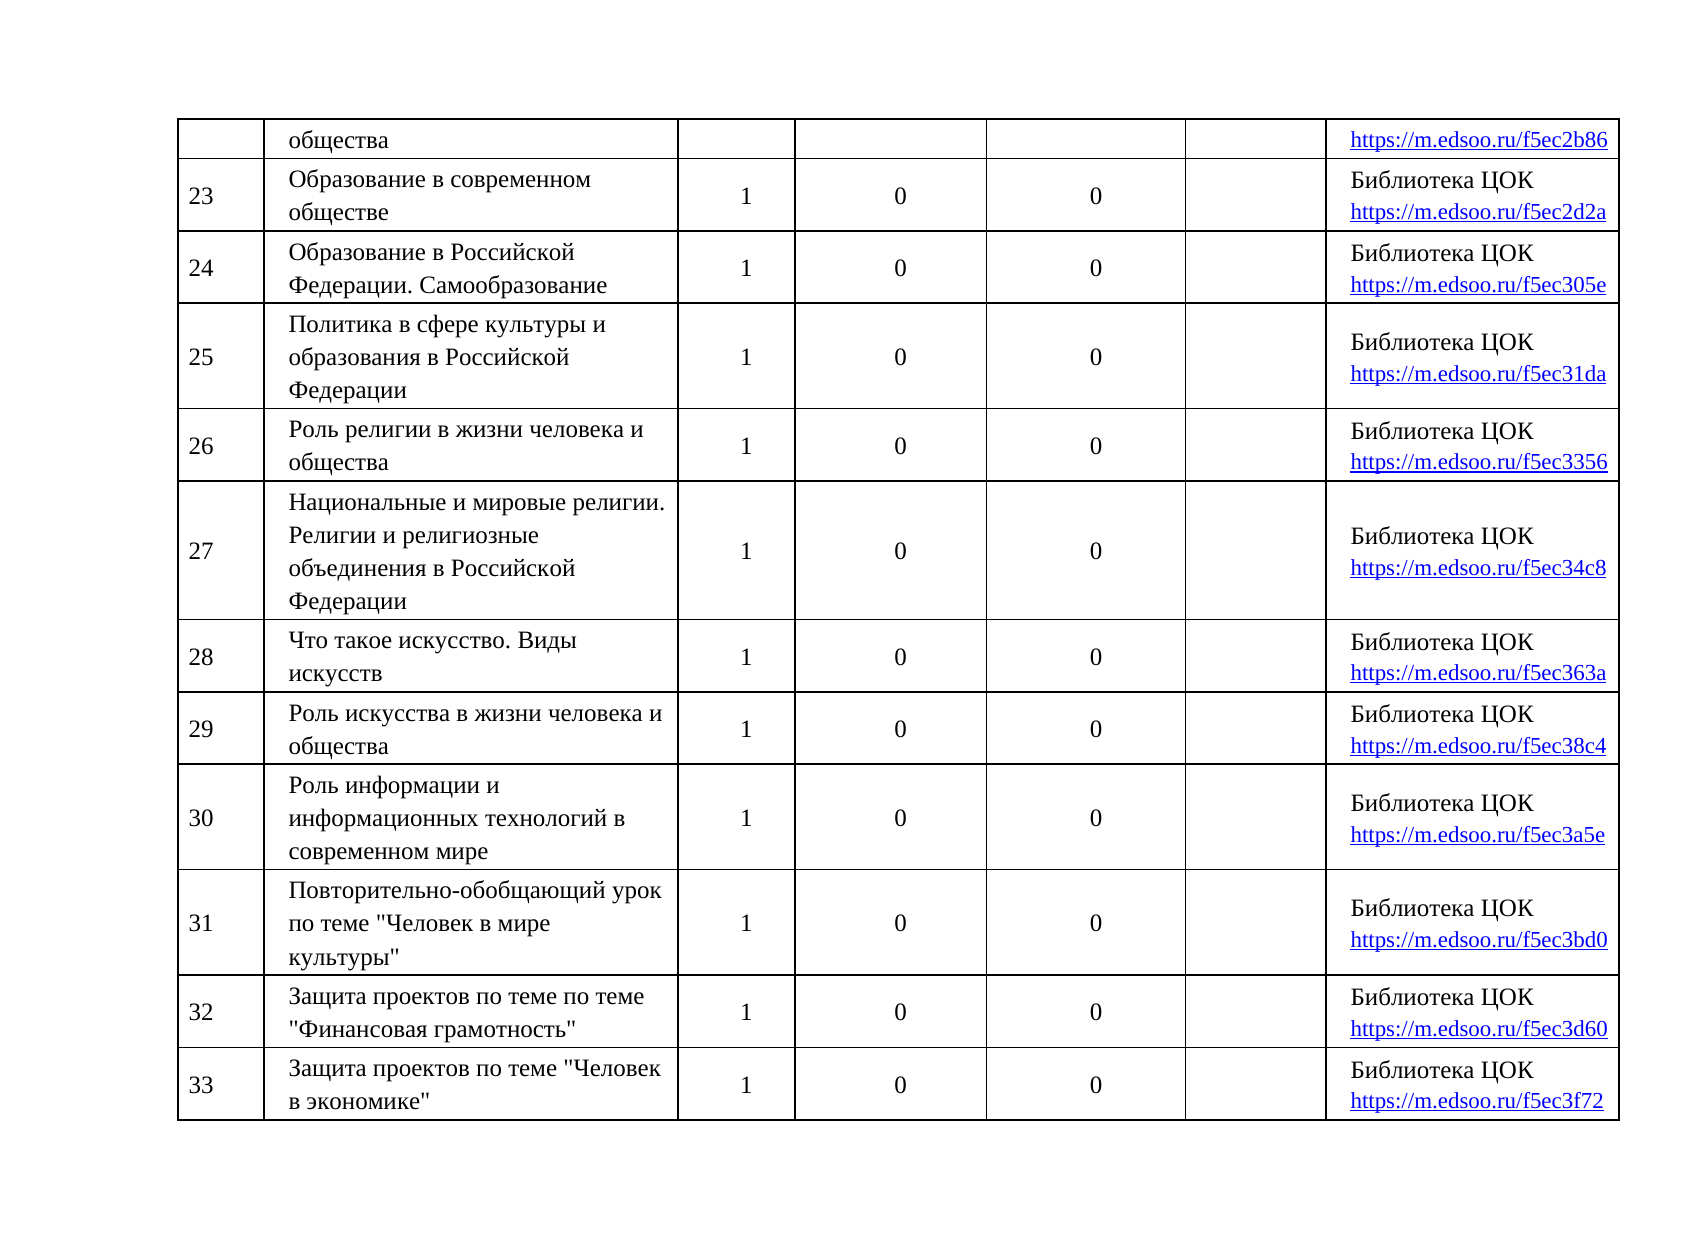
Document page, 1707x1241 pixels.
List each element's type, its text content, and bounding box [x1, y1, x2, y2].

table_cell 1 [679, 620, 794, 691]
table_cell [1186, 159, 1325, 230]
table_cell Образование в современном обществе [265, 159, 677, 230]
table_cell 1 [679, 870, 794, 974]
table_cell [1327, 120, 1618, 157]
table_cell 30 [179, 765, 263, 869]
table_cell Повторительно-обобщающий урок по теме "Человек в мире культуры" [265, 870, 677, 974]
table_cell [1186, 304, 1325, 408]
table_cell 25 [179, 304, 263, 408]
table_cell 0 [987, 120, 1185, 157]
table_cell 1 [679, 120, 794, 157]
table_cell 1 [679, 159, 794, 230]
table_cell Защита проектов по теме по теме "Финансовая грамотность" [265, 976, 677, 1047]
table_cell [1186, 765, 1325, 869]
table_cell 0 [987, 1048, 1185, 1119]
table_cell 1 [679, 976, 794, 1047]
table_cell 0 [987, 304, 1185, 408]
table_cell 0 [987, 765, 1185, 869]
table_cell Библиотека ЦОК https://m.edsoo.ru/f5ec3a5e [1327, 765, 1618, 869]
table_cell 1 [679, 1048, 794, 1119]
table_cell 0 [796, 304, 986, 408]
table_cell 0 [796, 693, 986, 763]
table_cell 0 [796, 232, 986, 302]
table_cell Библиотека ЦОК https://m.edsoo.ru/f5ec2d2a [1327, 159, 1618, 230]
table_cell 1 [679, 482, 794, 618]
table_cell Библиотека ЦОК https://m.edsoo.ru/f5ec3356 [1327, 409, 1618, 480]
table_cell 33 [179, 1048, 263, 1119]
table_cell Роль религии в жизни человека и общества [265, 409, 677, 480]
table_cell 31 [179, 870, 263, 974]
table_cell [265, 120, 677, 157]
table_cell [1186, 976, 1325, 1047]
table_cell 27 [179, 482, 263, 618]
table_cell 0 [987, 159, 1185, 230]
table_cell Библиотека ЦОК https://m.edsoo.ru/f5ec3bd0 [1327, 870, 1618, 974]
table_cell [1186, 693, 1325, 763]
table_cell 28 [179, 620, 263, 691]
table_cell 29 [179, 693, 263, 763]
table_cell 0 [987, 482, 1185, 618]
table_cell 0 [796, 120, 986, 157]
table_cell 1 [679, 409, 794, 480]
table_cell 0 [796, 620, 986, 691]
table_cell Библиотека ЦОК https://m.edsoo.ru/f5ec34c8 [1327, 482, 1618, 618]
table_cell 0 [796, 409, 986, 480]
table_cell Библиотека ЦОК https://m.edsoo.ru/f5ec3d60 [1327, 976, 1618, 1047]
table_cell [1186, 232, 1325, 302]
table_cell Библиотека ЦОК https://m.edsoo.ru/f5ec3f72 [1327, 1048, 1618, 1119]
table_cell Библиотека ЦОК https://m.edsoo.ru/f5ec305e [1327, 232, 1618, 302]
table_cell Роль информации и информационных технологий в современном мире [265, 765, 677, 869]
table_cell 1 [679, 765, 794, 869]
table_cell 0 [987, 870, 1185, 974]
table_cell 1 [679, 304, 794, 408]
table_cell Роль искусства в жизни человека и общества [265, 693, 677, 763]
table_cell 0 [987, 409, 1185, 480]
table_cell 0 [796, 482, 986, 618]
table_cell 1 [679, 693, 794, 763]
table_cell 32 [179, 976, 263, 1047]
table_cell 0 [796, 765, 986, 869]
table_cell [1186, 409, 1325, 480]
table_cell [1186, 620, 1325, 691]
table_cell Национальные и мировые религии. Религии и религиозные объединения в Российской Федерации [265, 482, 677, 618]
table_cell 1 [679, 232, 794, 302]
table_cell [1186, 120, 1325, 157]
table_cell 0 [796, 976, 986, 1047]
table_cell [1186, 1048, 1325, 1119]
table_cell 0 [796, 1048, 986, 1119]
table_cell Политика в сфере культуры и образования в Российской Федерации [265, 304, 677, 408]
table_cell 22 [179, 120, 263, 157]
table_cell [1186, 870, 1325, 974]
table_cell 0 [987, 232, 1185, 302]
table_cell Библиотека ЦОК https://m.edsoo.ru/f5ec31da [1327, 304, 1618, 408]
table_cell 0 [796, 159, 986, 230]
table_cell 0 [987, 976, 1185, 1047]
table_cell Что такое искусство. Виды искусств [265, 620, 677, 691]
table_cell Образование в Российской Федерации. Самообразование [265, 232, 677, 302]
table_cell Библиотека ЦОК https://m.edsoo.ru/f5ec38c4 [1327, 693, 1618, 763]
table_cell 23 [179, 159, 263, 230]
table_cell [1186, 482, 1325, 618]
table_cell 0 [987, 693, 1185, 763]
table_cell Библиотека ЦОК https://m.edsoo.ru/f5ec363a [1327, 620, 1618, 691]
table_cell 26 [179, 409, 263, 480]
table_cell 0 [987, 620, 1185, 691]
table_cell 0 [796, 870, 986, 974]
table_cell Защита проектов по теме "Человек в экономике" [265, 1048, 677, 1119]
table_cell 24 [179, 232, 263, 302]
